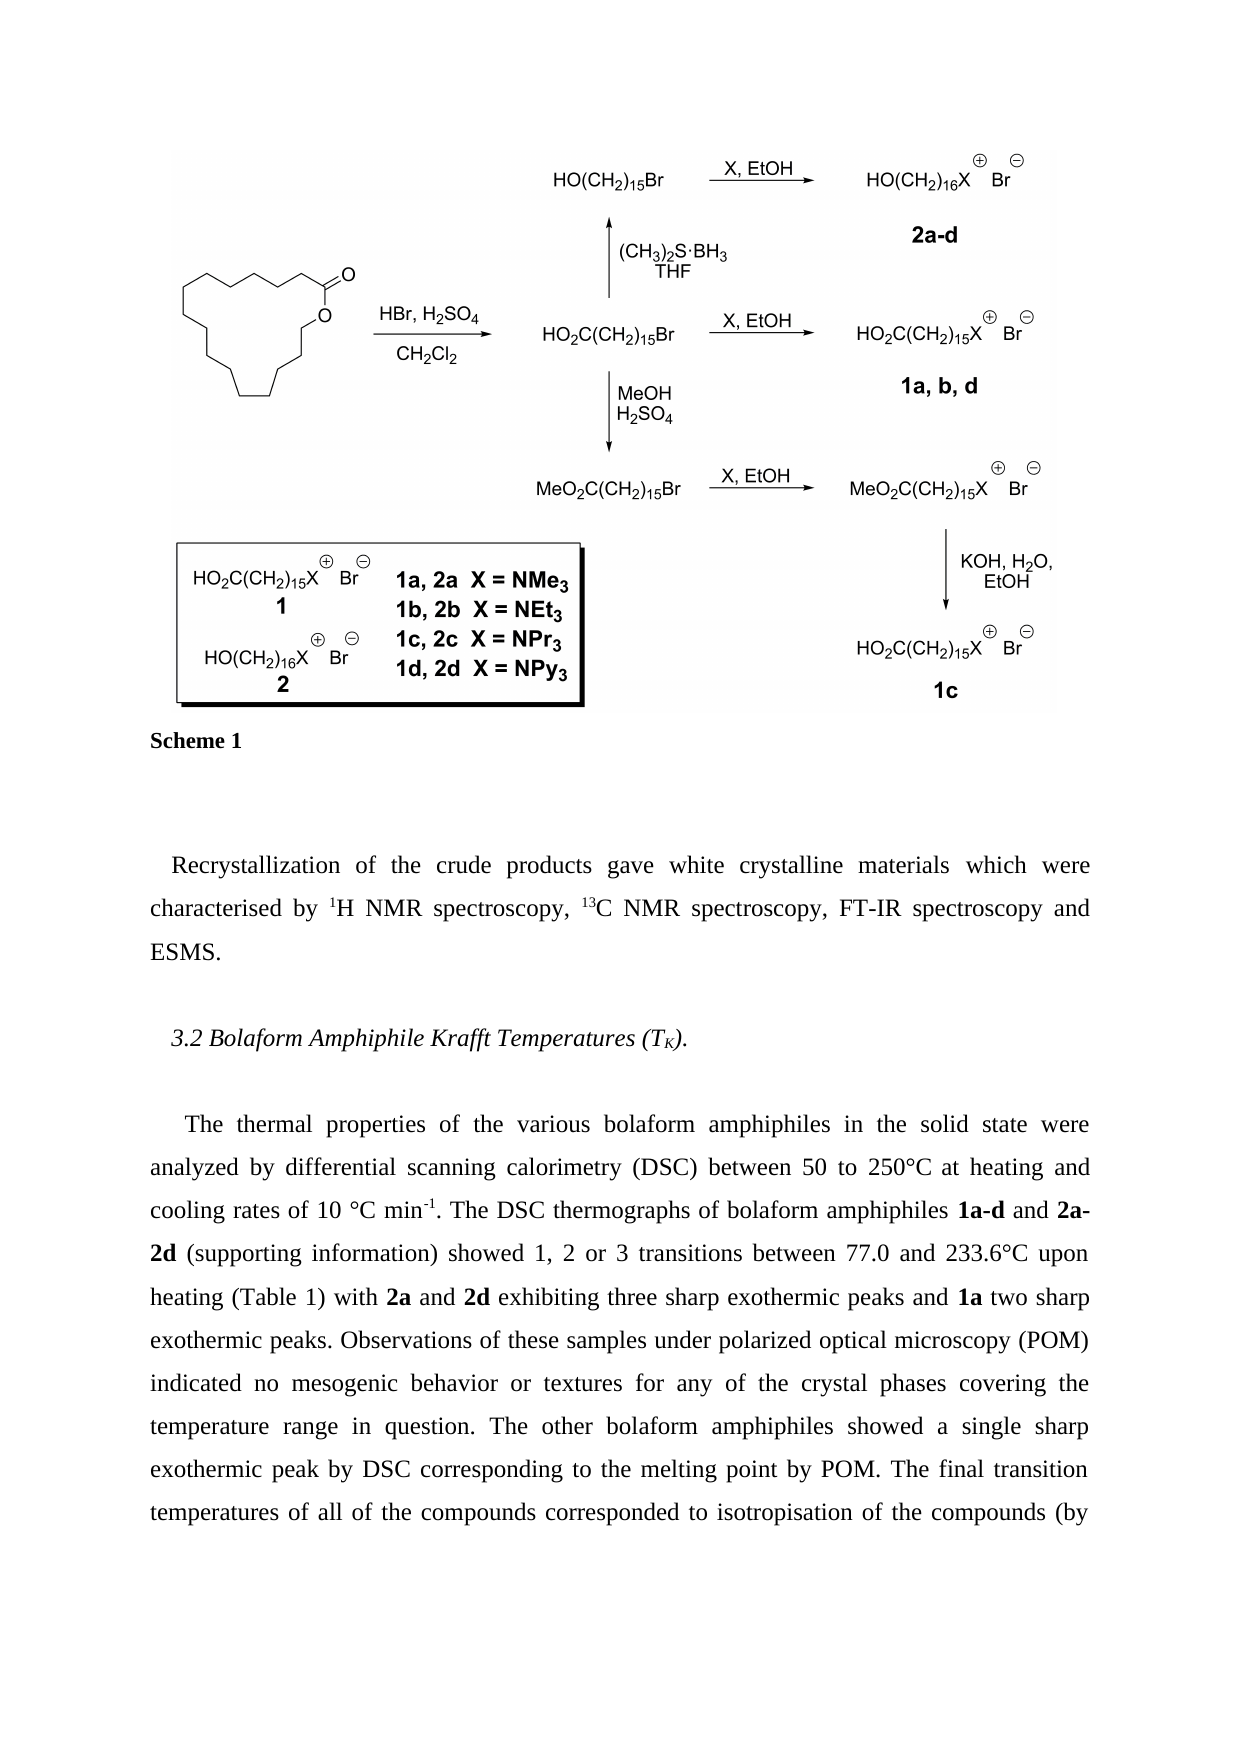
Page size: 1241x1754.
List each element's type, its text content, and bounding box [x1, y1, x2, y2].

title Scheme 1 [150, 727, 1090, 753]
text Recrystallization of the crude products gave white crystalline materials which were characterised by 1H NMR spectroscopy, 13C NMR spectroscopy, FT-IR spectroscopy and ESMS. [150, 850, 1090, 965]
picture [171, 150, 1057, 713]
text 3.2 Bolaform Amphiphile Krafft Temperatures (TK). [150, 1023, 1090, 1052]
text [150, 1109, 1090, 1526]
